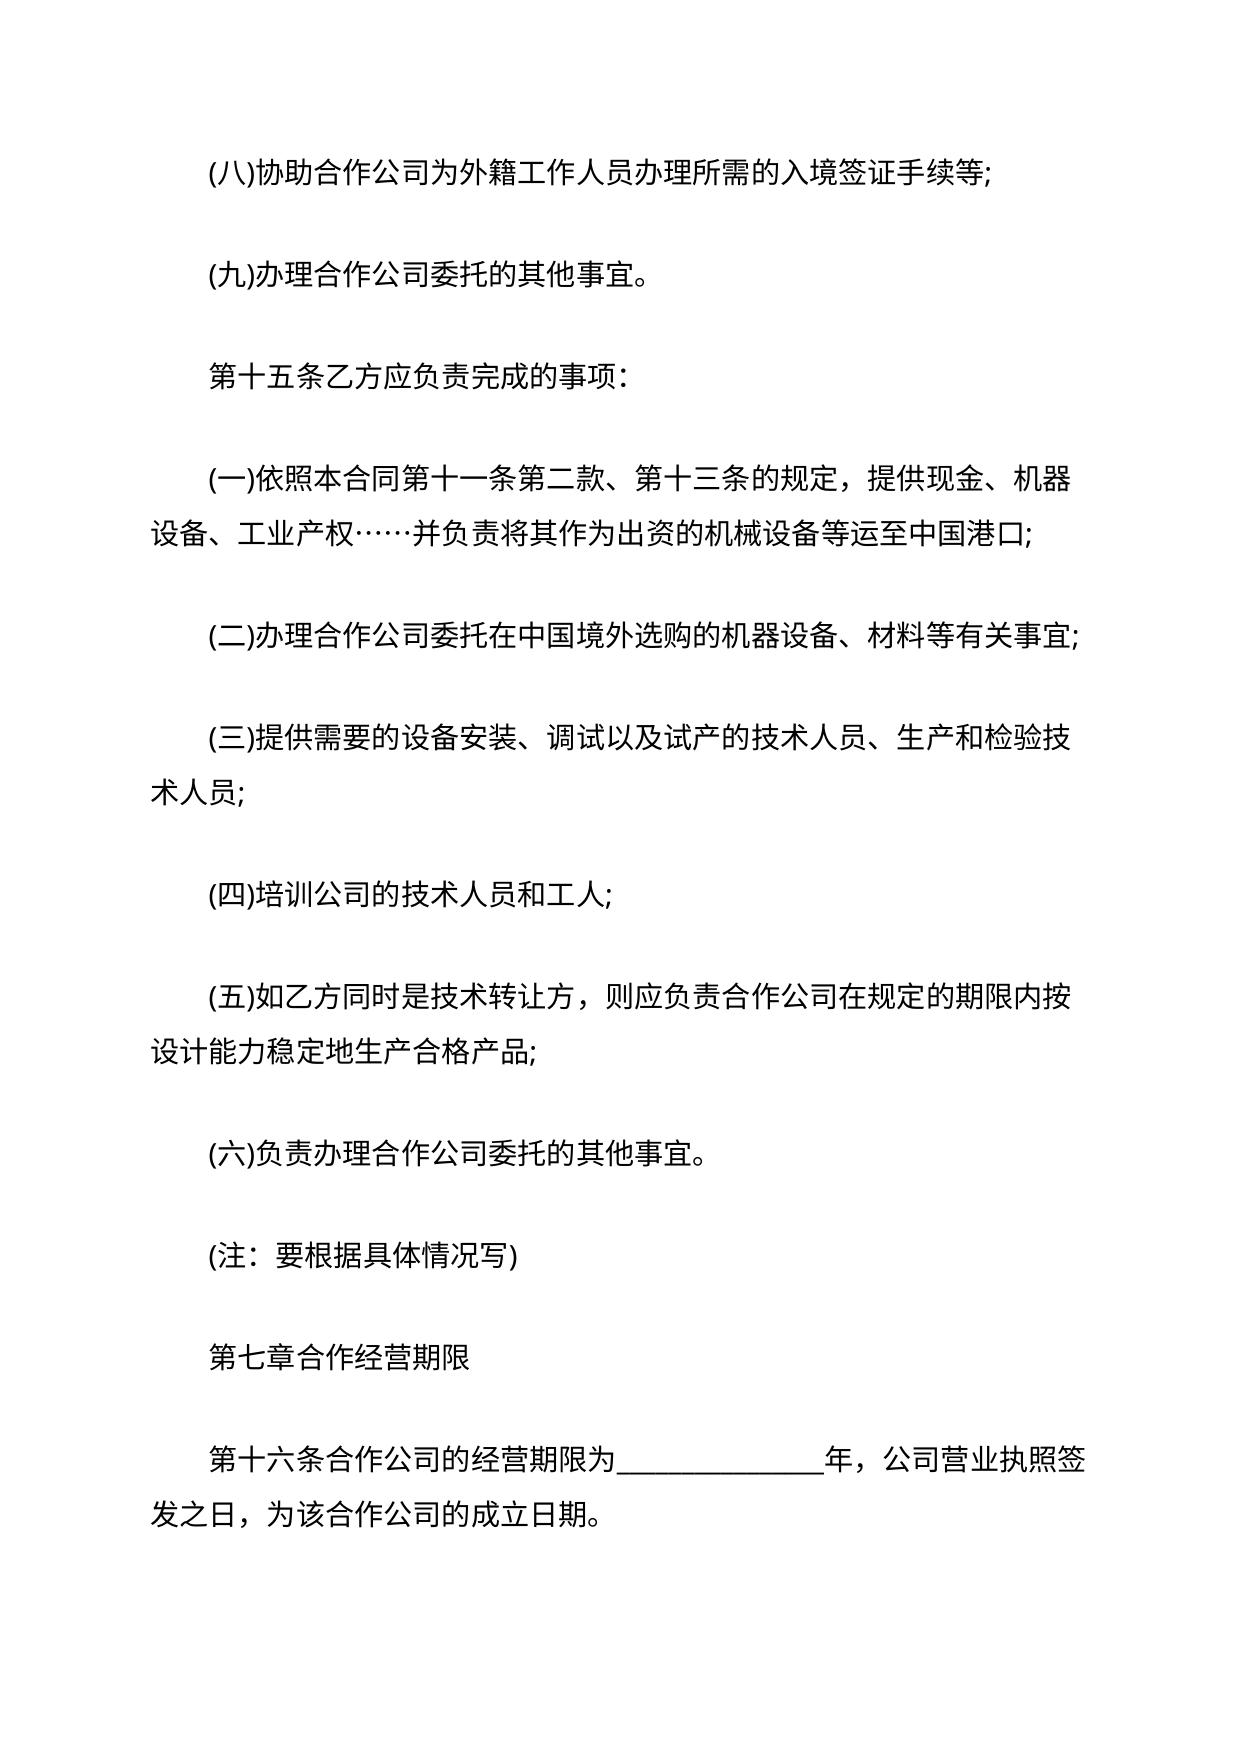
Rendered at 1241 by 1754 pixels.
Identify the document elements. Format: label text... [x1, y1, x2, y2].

text 第七章合作经营期限 [150, 1334, 1090, 1377]
text (六)负责办理合作公司委托的其他事宜。 [150, 1131, 1090, 1173]
text (一)依照本合同第十一条第二款、第十三条的规定，提供现金、机器设备、工业产权……并负责将其作为出资的机械设备等运至中国港口; [150, 456, 1090, 553]
text (三)提供需要的设备安装、调试以及试产的技术人员、生产和检验技术人员; [150, 715, 1090, 812]
text (八)协助合作公司为外籍工作人员办理所需的入境签证手续等; [150, 150, 1090, 192]
text (九)办理合作公司委托的其他事宜。 [150, 252, 1090, 294]
text (二)办理合作公司委托在中国境外选购的机器设备、材料等有关事宜; [150, 613, 1090, 655]
text (注：要根据具体情况写) [150, 1233, 1090, 1275]
text 第十五条乙方应负责完成的事项： [150, 354, 1090, 396]
text 第十六条合作公司的经营期限为________________年，公司营业执照签发之日，为该合作公司的成立日期。 [150, 1436, 1090, 1534]
text (五)如乙方同时是技术转让方，则应负责合作公司在规定的期限内按设计能力稳定地生产合格产品; [150, 974, 1090, 1071]
text (四)培训公司的技术人员和工人; [150, 872, 1090, 914]
